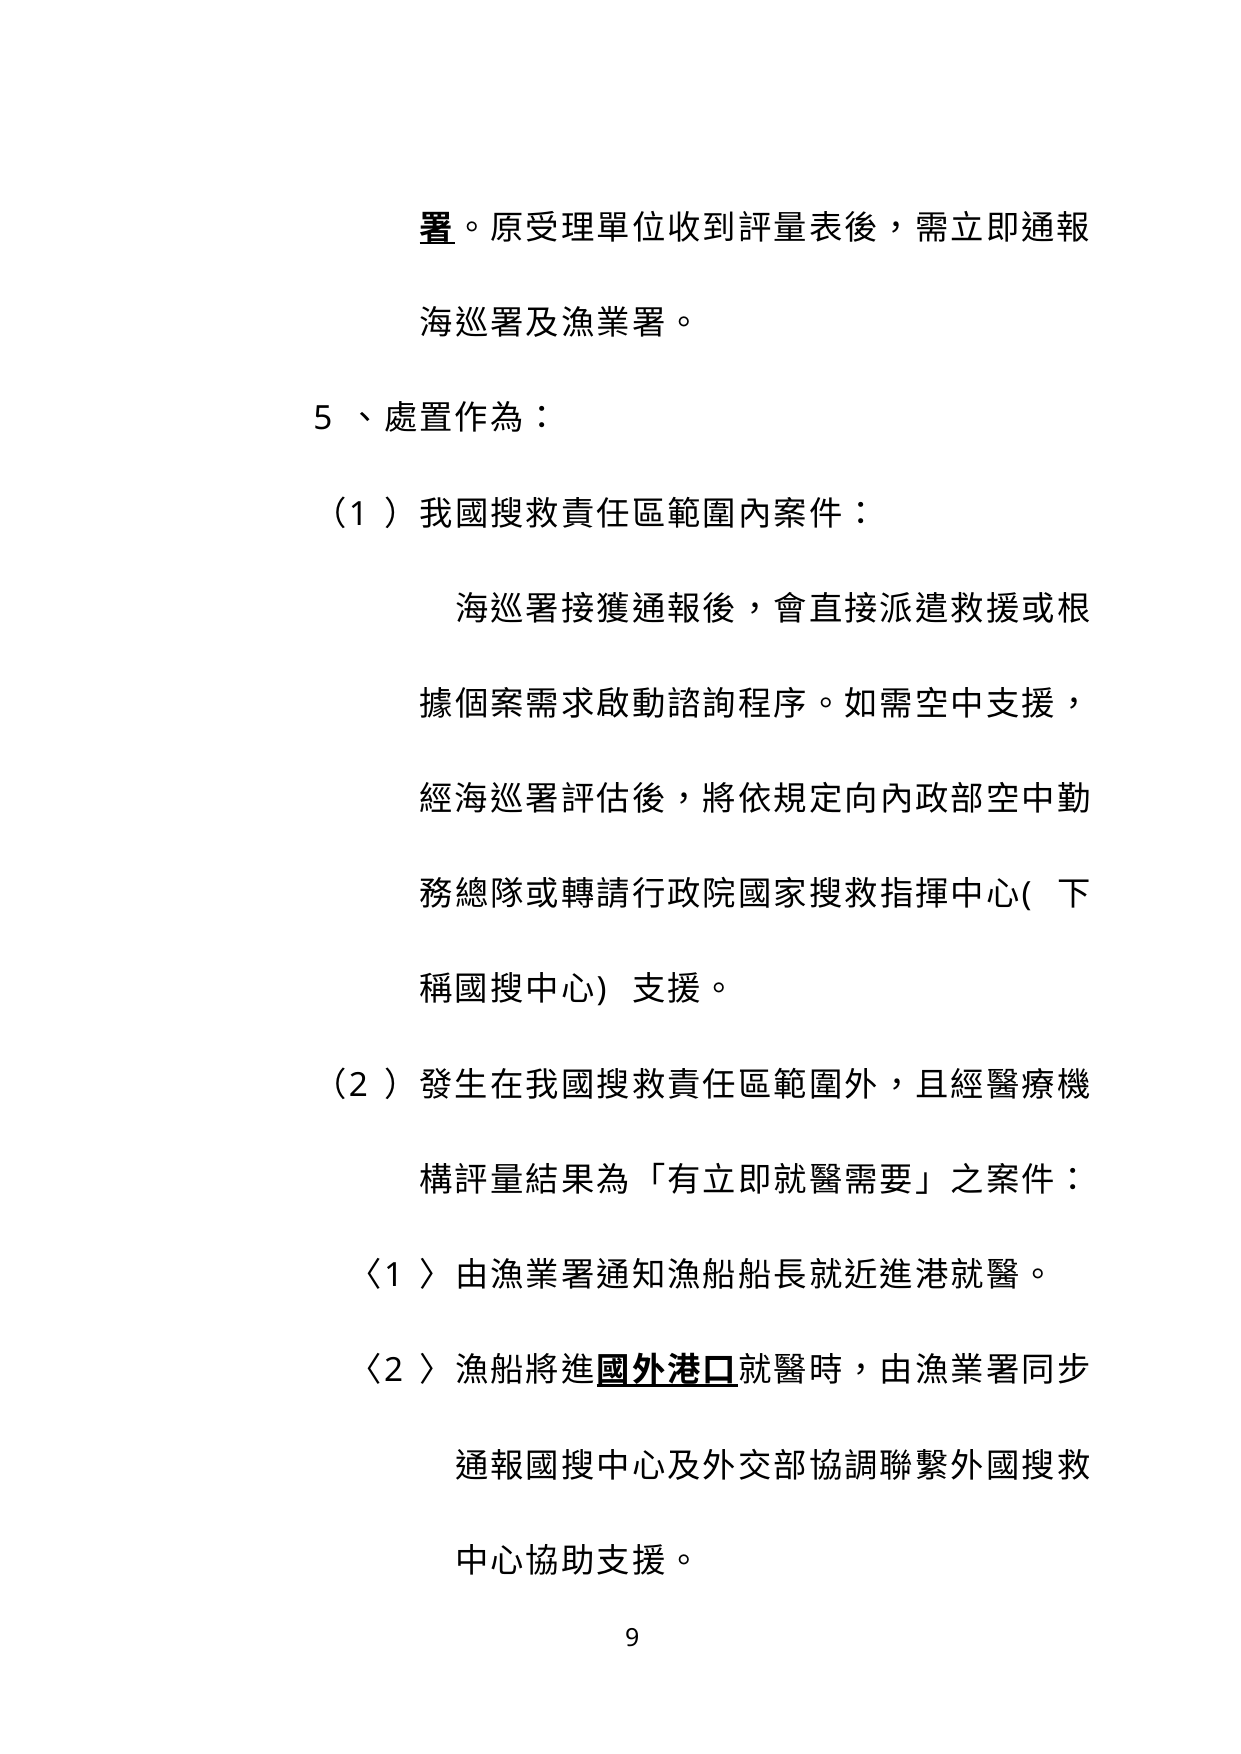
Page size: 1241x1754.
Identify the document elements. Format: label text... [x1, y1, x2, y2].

subtitle 漁船將進國外港口就醫時，由漁業署同步通報國搜中心及外交部協調聯繫外國搜救中心協助支援。 [331, 1320, 1092, 1605]
subtitle 醫療機構於評估完成，在評量表填寫「醫師諮詢評估方式」、「醫師評量建議」等欄位並簽署後，回傳評量表；倘評量結果為「有立即就醫需要」，需同時傳真海巡署及漁業署。原受理單位收到評量表後，需立即通報海巡署及漁業署。 [296, 177, 1092, 368]
subtitle 由漁業署通知漁船船長就近進港就醫。 [331, 1224, 1092, 1320]
subtitle 處置作為： [296, 368, 1092, 463]
subtitle 發生在我國搜救責任區範圍外，且經醫療機構評量結果為「有立即就醫需要」之案件： [296, 1034, 1092, 1224]
subtitle 我國搜救責任區範圍內案件： 海巡署接獲通報後，會直接派遣救援或根據個案需求啟動諮詢程序。如需空中支援，經海巡署評估後，將依規定向內政部空中勤務總隊或轉請行政院國家搜救指揮中心(下稱國搜中心)支援。 [296, 463, 1092, 1034]
